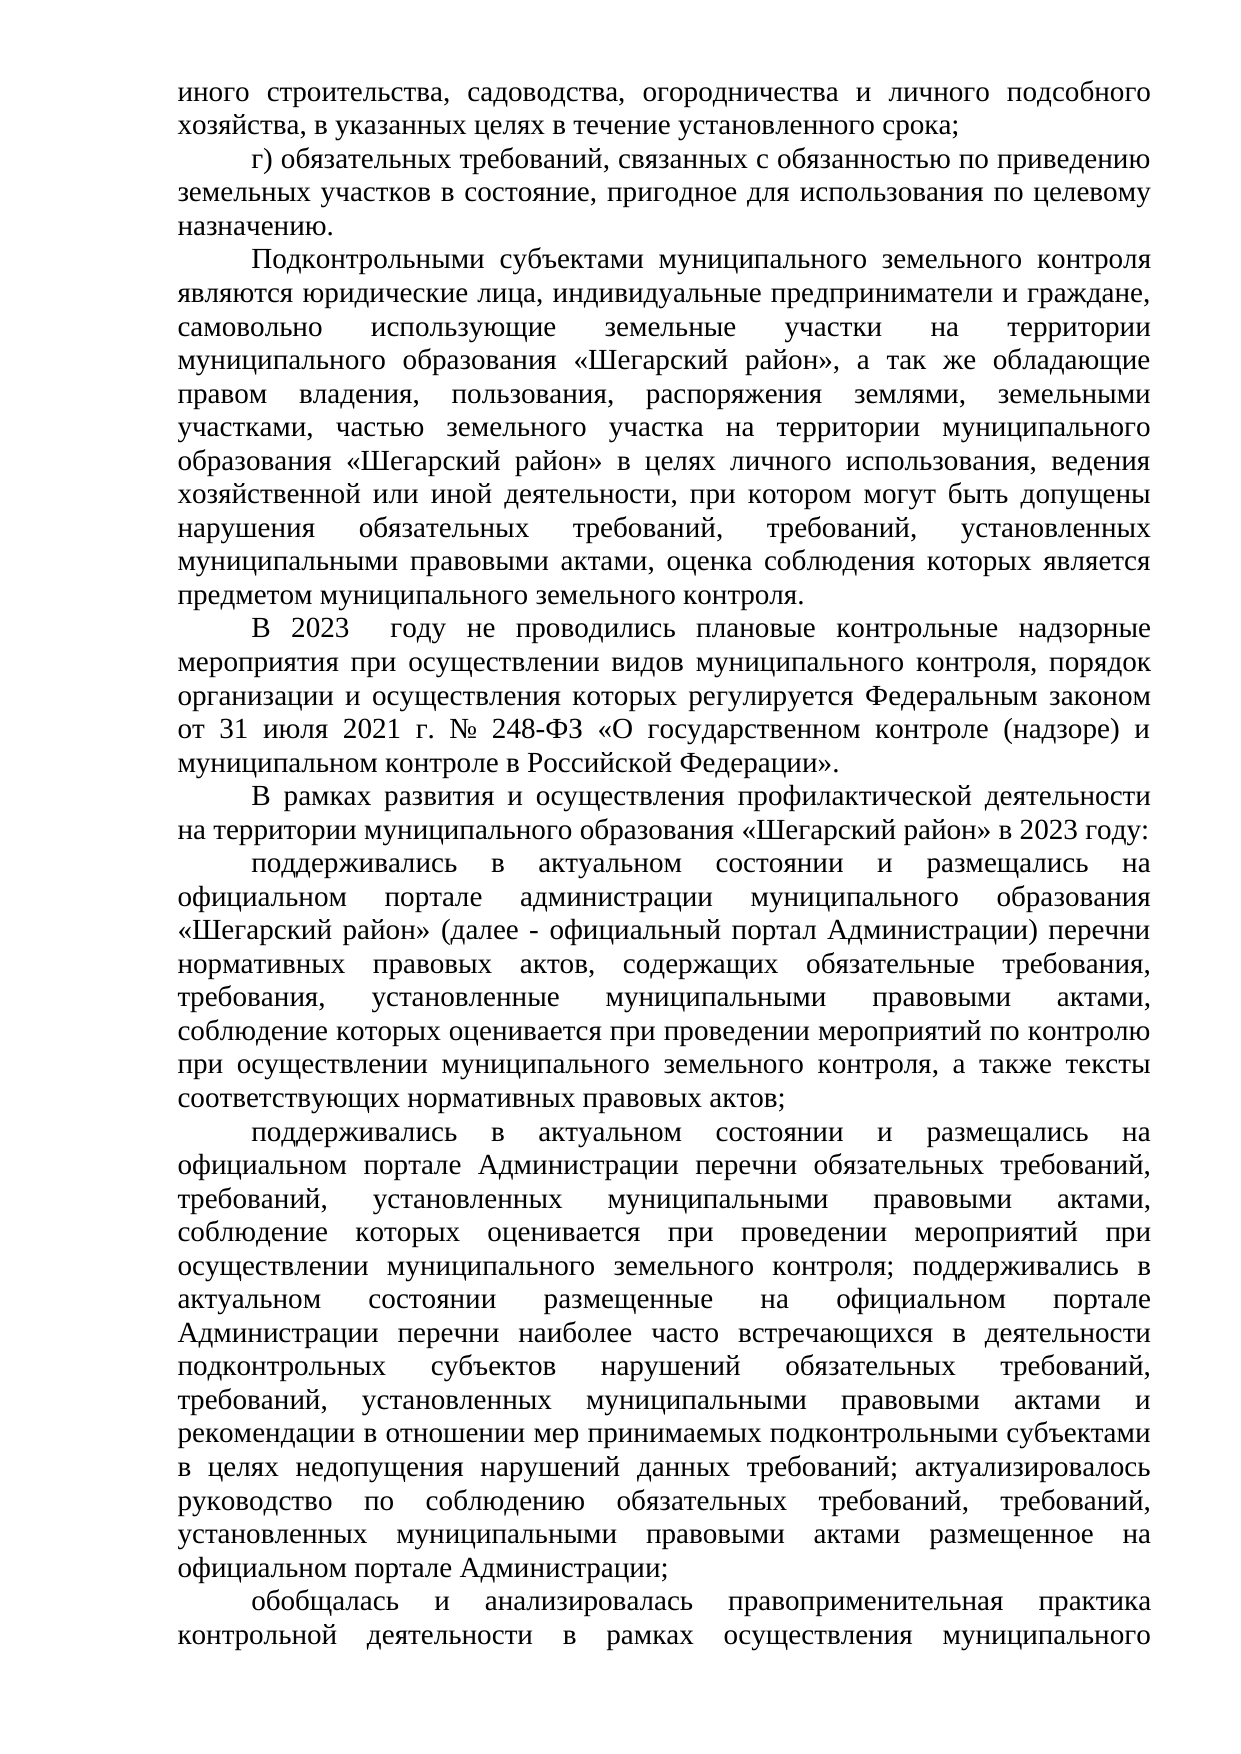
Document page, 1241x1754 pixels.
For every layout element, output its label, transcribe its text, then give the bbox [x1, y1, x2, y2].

text г) обязательных требований, связанных с обязанностью по приведению земельных участков в состояние, пригодное для использования по целевому назначению. [177, 141, 1152, 242]
text В 2023 году не проводились плановые контрольные надзорные мероприятия при осуществлении видов муниципального контроля, порядок организации и осуществления которых регулируется Федеральным законом от 31 июля 2021 г. № 248-ФЗ «О государственном контроле (надзоре) и муниципальном контроле в Российской Федерации». [177, 611, 1152, 778]
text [177, 74, 1152, 141]
text В рамках развития и осуществления профилактической деятельности на территории муниципального образования «Шегарский район» в 2023 году: [177, 778, 1152, 845]
text поддерживались в актуальном состоянии и размещались на официальном портале Администрации перечни обязательных требований, требований, установленных муниципальными правовыми актами, соблюдение которых оценивается при проведении мероприятий при осуществлении муниципального земельного контроля; поддерживались в актуальном состоянии размещенные на официальном портале Администрации перечни наиболее часто встречающихся в деятельности подконтрольных субъектов нарушений обязательных требований, требований, установленных муниципальными правовыми актами и рекомендации в отношении мер принимаемых подконтрольными субъектами в целях недопущения нарушений данных требований; актуализировалось руководство по соблюдению обязательных требований, требований, установленных муниципальными правовыми актами размещенное на официальном портале Администрации; [177, 1114, 1152, 1583]
text Подконтрольными субъектами муниципального земельного контроля являются юридические лица, индивидуальные предприниматели и граждане, самовольно использующие земельные участки на территории муниципального образования «Шегарский район», а так же обладающие правом владения, пользования, распоряжения землями, земельными участками, частью земельного участка на территории муниципального образования «Шегарский район» в целях личного использования, ведения хозяйственной или иной деятельности, при котором могут быть допущены нарушения обязательных требований, требований, установленных муниципальными правовыми актами, оценка соблюдения которых является предметом муниципального земельного контроля. [177, 242, 1152, 611]
text поддерживались в актуальном состоянии и размещались на официальном портале администрации муниципального образования «Шегарский район» (далее - официальный портал Администрации) перечни нормативных правовых актов, содержащих обязательные требования, требования, установленные муниципальными правовыми актами, соблюдение которых оценивается при проведении мероприятий по контролю при осуществлении муниципального земельного контроля, а также тексты соответствующих нормативных правовых актов; [177, 845, 1152, 1114]
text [177, 1583, 1152, 1650]
